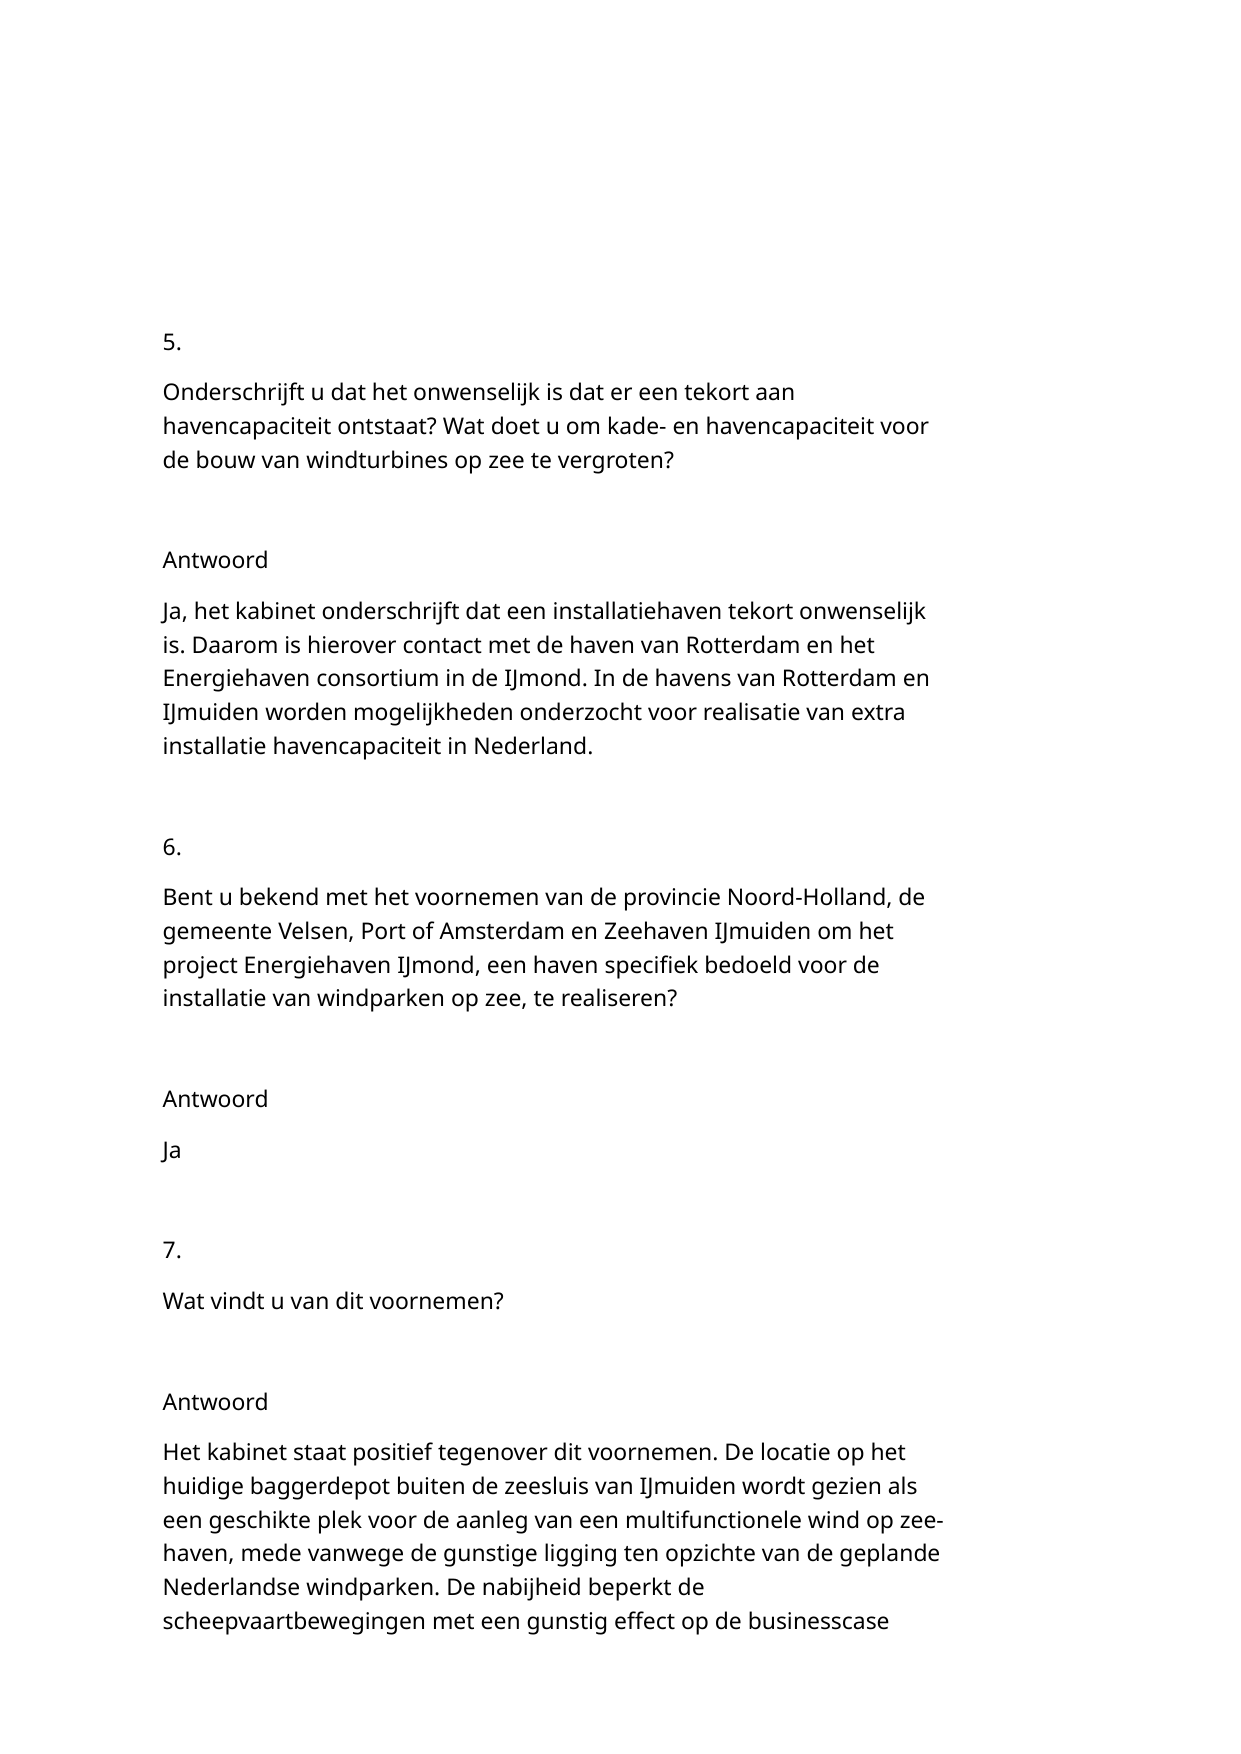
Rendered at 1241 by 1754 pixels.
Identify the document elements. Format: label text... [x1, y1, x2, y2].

text Wat vindt u van dit voornemen? [162, 1285, 947, 1316]
text 5. [162, 326, 947, 357]
text 7. [162, 1234, 947, 1266]
text Antwoord [162, 1083, 947, 1114]
text Onderschrijft u dat het onwenselijk is dat er een tekort aan havencapaciteit ontstaat? Wat doet u om kade- en havencapaciteit voor de bouw van windturbines op zee te vergroten? [162, 376, 947, 475]
text Ja [162, 1134, 947, 1165]
text Antwoord [162, 1386, 947, 1417]
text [162, 1436, 947, 1636]
text Bent u bekend met het voornemen van de provincie Noord-Holland, de gemeente Velsen, Port of Amsterdam en Zeehaven IJmuiden om het project Energiehaven IJmond, een haven specifiek bedoeld voor de installatie van windparken op zee, te realiseren? [162, 881, 947, 1014]
text Ja, het kabinet onderschrijft dat een installatiehaven tekort onwenselijk is. Daarom is hierover contact met de haven van Rotterdam en het Energiehaven consortium in de IJmond. In de havens van Rotterdam en IJmuiden worden mogelijkheden onderzocht voor realisatie van extra installatie havencapaciteit in Nederland. [162, 595, 947, 761]
text 6. [162, 831, 947, 862]
text Antwoord [162, 544, 947, 576]
